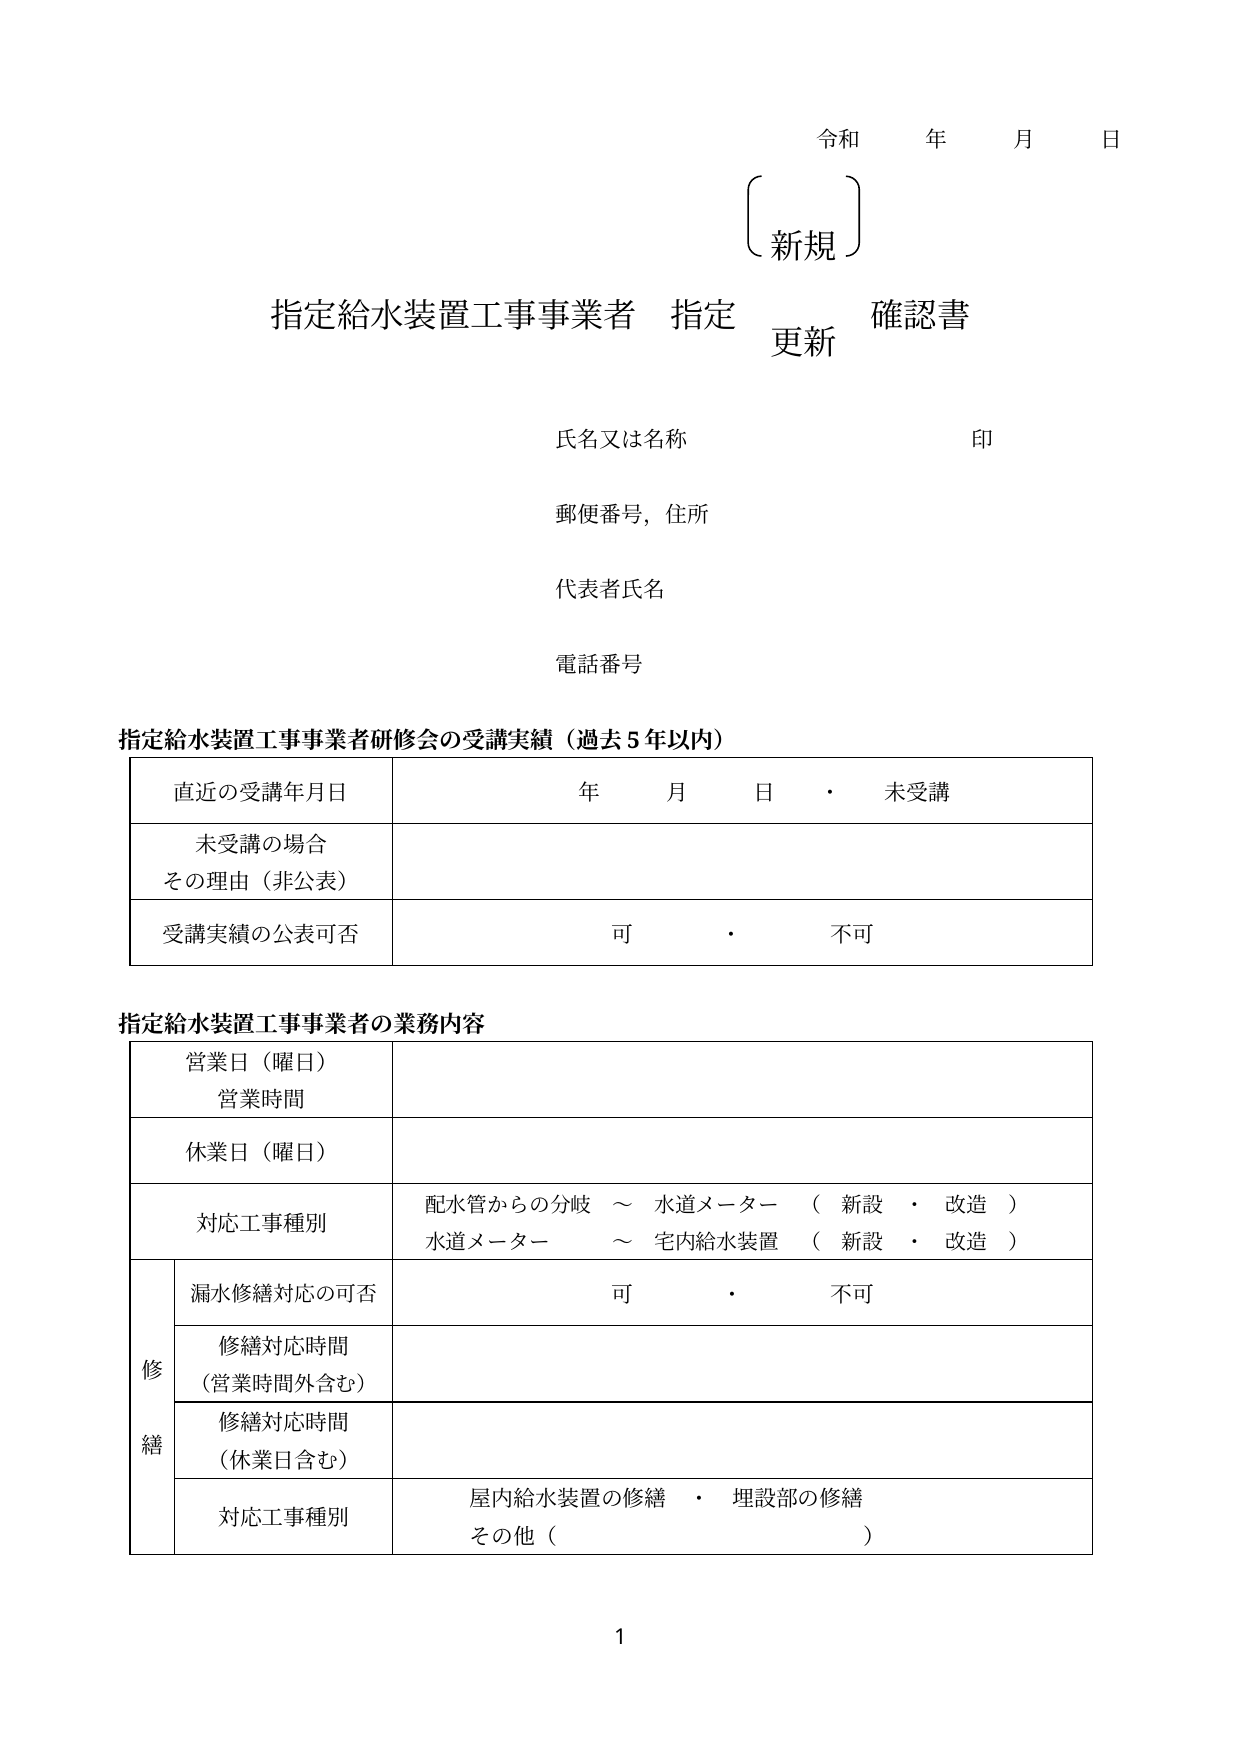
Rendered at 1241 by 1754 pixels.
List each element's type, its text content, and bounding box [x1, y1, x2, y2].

text 指定給水装置工事事業者 指定 新規更新 確認書 [118, 157, 1122, 382]
text 電話番号 [118, 644, 1122, 682]
table_cell 対応工事種別 [131, 1184, 392, 1259]
table_cell 漏水修繕対応の可否 [175, 1260, 392, 1325]
table_cell [393, 1118, 1092, 1183]
table_cell [393, 1326, 1092, 1401]
text 令和 年 月 日 [118, 119, 1122, 157]
table_cell 可 ・ 不可 [393, 1260, 1092, 1325]
table_cell 修繕対応時間 （営業時間外含む） [175, 1326, 392, 1401]
table_cell [393, 824, 1092, 899]
table_cell 配水管からの分岐 ～ 水道メーター （ 新設 ・ 改造 ） 水道メーター ～ 宅内給水装置 （ 新設 ・ 改造 ） [393, 1184, 1092, 1259]
table_cell 修繕対応時間 （休業日含む） [175, 1403, 392, 1477]
table_cell 対応工事種別 [175, 1479, 392, 1553]
table_cell 可 ・ 不可 [393, 900, 1092, 965]
text 郵便番号，住所 [118, 494, 1122, 532]
table_cell 屋内給水装置の修繕 ・ 埋設部の修繕 その他（ ） [393, 1479, 1092, 1553]
table_header 直近の受講年月日 [131, 758, 392, 823]
text 指定給水装置工事事業者研修会の受講実績（過去5年以内） [118, 719, 1122, 757]
table_cell 修 繕 [131, 1260, 174, 1553]
text 氏名又は名称 印 [118, 419, 1122, 457]
table_header 年 月 日 ・ 未受講 [393, 758, 1092, 823]
text 代表者氏名 [118, 569, 1122, 607]
table_cell 休業日（曜日） [131, 1118, 392, 1183]
text 指定給水装置工事事業者の業務内容 [118, 1004, 1122, 1041]
table_cell 未受講の場合 その理由（非公表） [131, 824, 392, 899]
table_header [393, 1042, 1092, 1117]
table_header 営業日（曜日） 営業時間 [131, 1042, 392, 1117]
table_cell [393, 1403, 1092, 1477]
table_cell 受講実績の公表可否 [131, 900, 392, 965]
